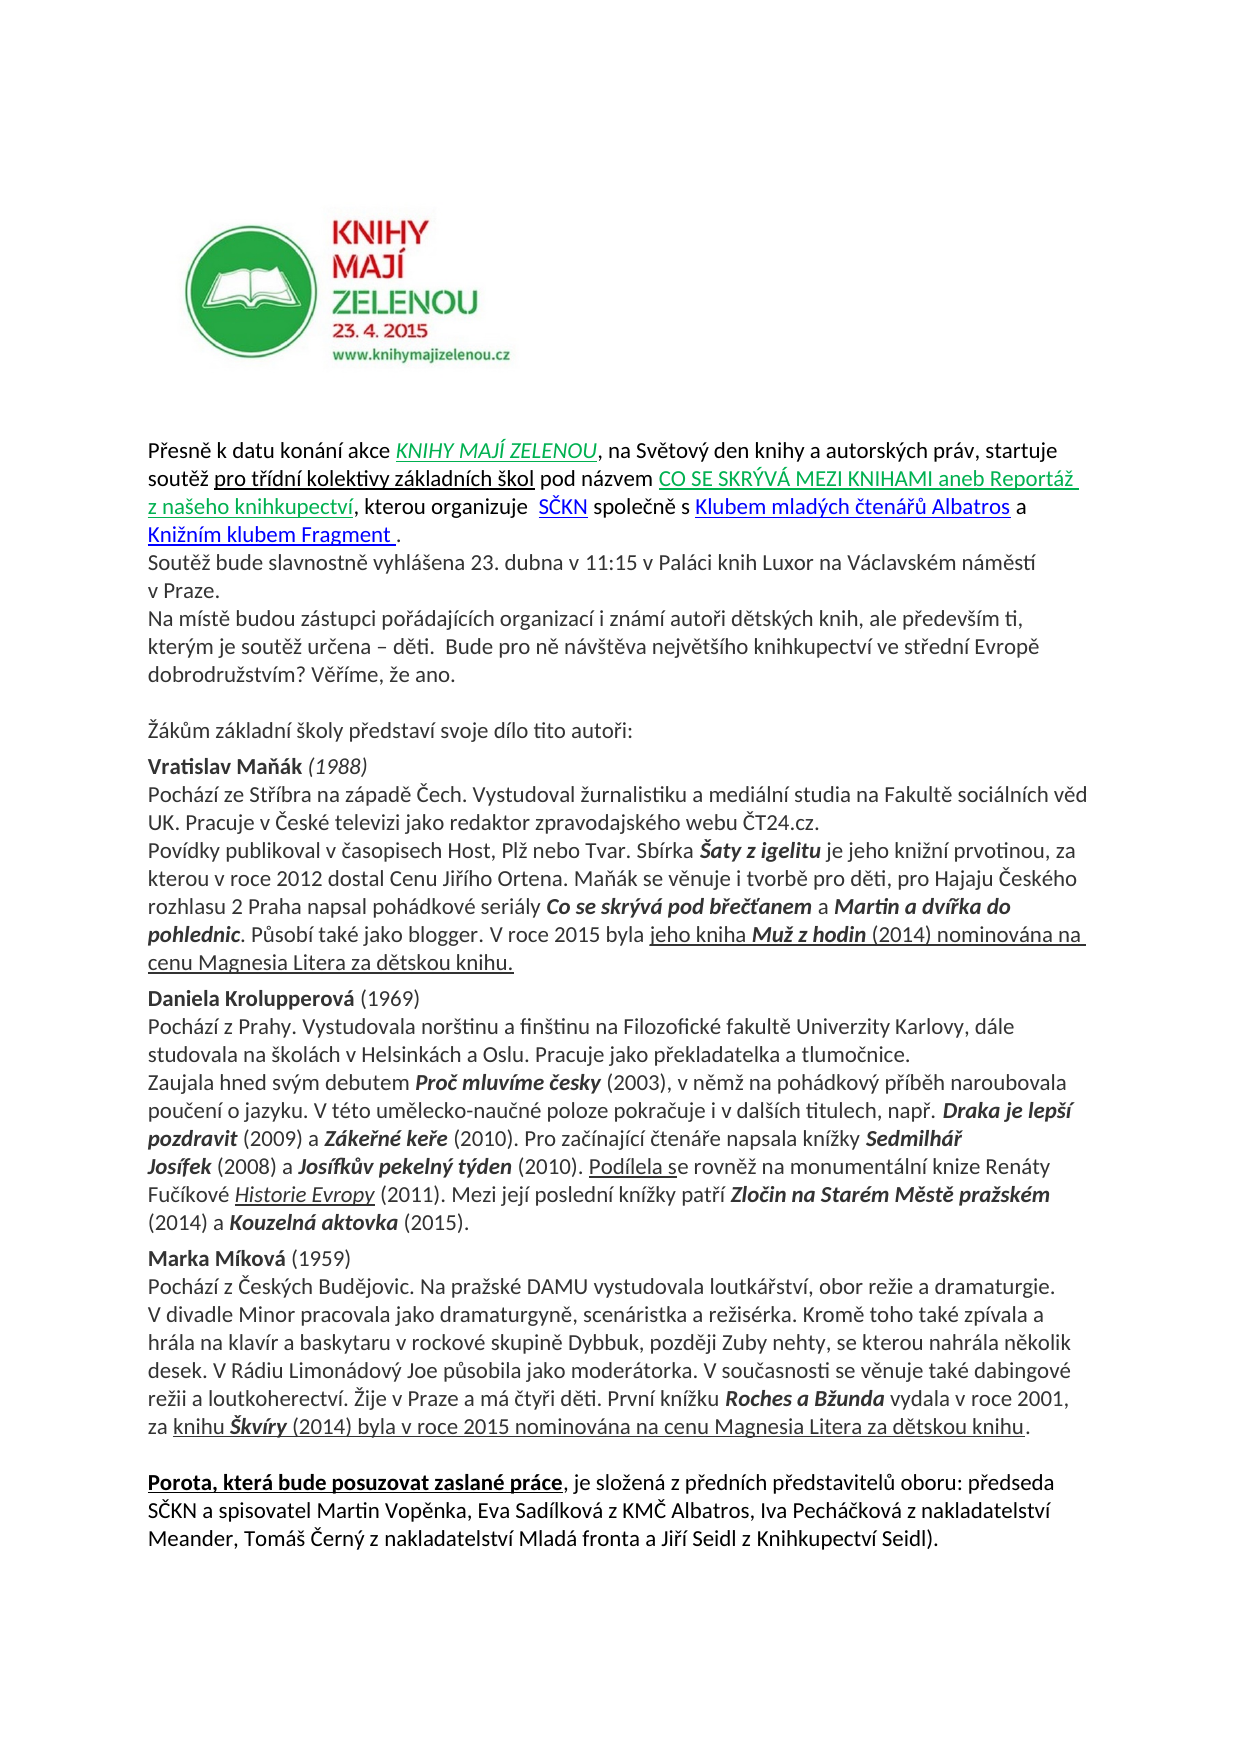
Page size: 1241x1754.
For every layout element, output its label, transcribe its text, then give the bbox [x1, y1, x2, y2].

text Zaujala hned svým debutem Proč mluvíme česky (2003), v němž na pohádkový příběh naroubovala poučení o jazyku. V této umělecko-naučné poloze pokračuje i v dalších titulech, např. Draka je lepší pozdravit (2009) a Zákeřné keře (2010). Pro začínající čtenáře napsala knížky Sedmilhář Josífek (2008) a Josífkův pekelný týden (2010). Podílela se rovněž na monumentální knize Renáty Fučíkové Historie Evropy (2011). Mezi její poslední knížky patří Zločin na Starém Městě pražském (2014) a Kouzelná aktovka (2015). [148, 1068, 1093, 1236]
text Vratislav Maňák (1988) [148, 752, 1093, 780]
text Přesně k datu konání akce KNIHY MAJÍ ZELENOU, na Světový den knihy a autorských práv, startuje soutěž pro třídní kolektivy základních škol pod názvem CO SE SKRÝVÁ MEZI KNIHAMI aneb Reportáž z našeho knihkupectví, kterou organizuje SČKN společně s Klubem mladých čtenářů Albatros a Knižním klubem Fragment . [148, 436, 1093, 548]
picture [147, 192, 548, 392]
text V divadle Minor pracovala jako dramaturgyně, scenáristka a režisérka. Kromě toho také zpívala a hrála na klavír a baskytaru v rockové skupině Dybbuk, později Zuby nehty, se kterou nahrála několik desek. V Rádiu Limonádový Joe působila jako moderátorka. V současnosti se věnuje také dabingové režii a loutkoherectví. Žije v Praze a má čtyři děti. První knížku Roches a Bžunda vydala v roce 2001, za knihu Škvíry (2014) byla v roce 2015 nominována na cenu Magnesia Litera za dětskou knihu. [148, 1300, 1093, 1440]
text Porota, která bude posuzovat zaslané práce, je složená z předních představitelů oboru: předseda SČKN a spisovatel Martin Vopěnka, Eva Sadílková z KMČ Albatros, Iva Pecháčková z nakladatelství Meander, Tomáš Černý z nakladatelství Mladá fronta a Jiří Seidl z Knihkupectví Seidl). [148, 1468, 1093, 1552]
text Pochází z Prahy. Vystudovala norštinu a finštinu na Filozofické fakultě Univerzity Karlovy, dále studovala na školách v Helsinkách a Oslu. Pracuje jako překladatelka a tlumočnice. [148, 1012, 1093, 1068]
text Soutěž bude slavnostně vyhlášena 23. dubna v 11:15 v Paláci knih Luxor na Václavském náměstí v Praze. [148, 548, 1093, 604]
text Marka Míková (1959) [148, 1244, 1093, 1272]
text Pochází z Českých Budějovic. Na pražské DAMU vystudovala loutkářství, obor režie a dramaturgie. [148, 1272, 1093, 1300]
text Povídky publikoval v časopisech Host, Plž nebo Tvar. Sbírka Šaty z igelitu je jeho knižní prvotinou, za kterou v roce 2012 dostal Cenu Jiřího Ortena. Maňák se věnuje i tvorbě pro děti, pro Hajaju Českého rozhlasu 2 Praha napsal pohádkové seriály Co se skrývá pod břečťanem a Martin a dvířka do pohlednic. Působí také jako blogger. V roce 2015 byla jeho kniha Muž z hodin (2014) nominována na cenu Magnesia Litera za dětskou knihu. [148, 836, 1093, 976]
text Na místě budou zástupci pořádajících organizací i známí autoři dětských knih, ale především ti, kterým je soutěž určena – děti. Bude pro ně návštěva největšího knihkupectví ve střední Evropě dobrodružstvím? Věříme, že ano. [148, 604, 1093, 688]
text Pochází ze Stříbra na západě Čech. Vystudoval žurnalistiku a mediální studia na Fakultě sociálních věd UK. Pracuje v České televizi jako redaktor zpravodajského webu ČT24.cz. [148, 780, 1093, 836]
text Daniela Krolupperová (1969) [148, 984, 1093, 1012]
text Žákům základní školy představí svoje dílo tito autoři: [148, 717, 1093, 744]
